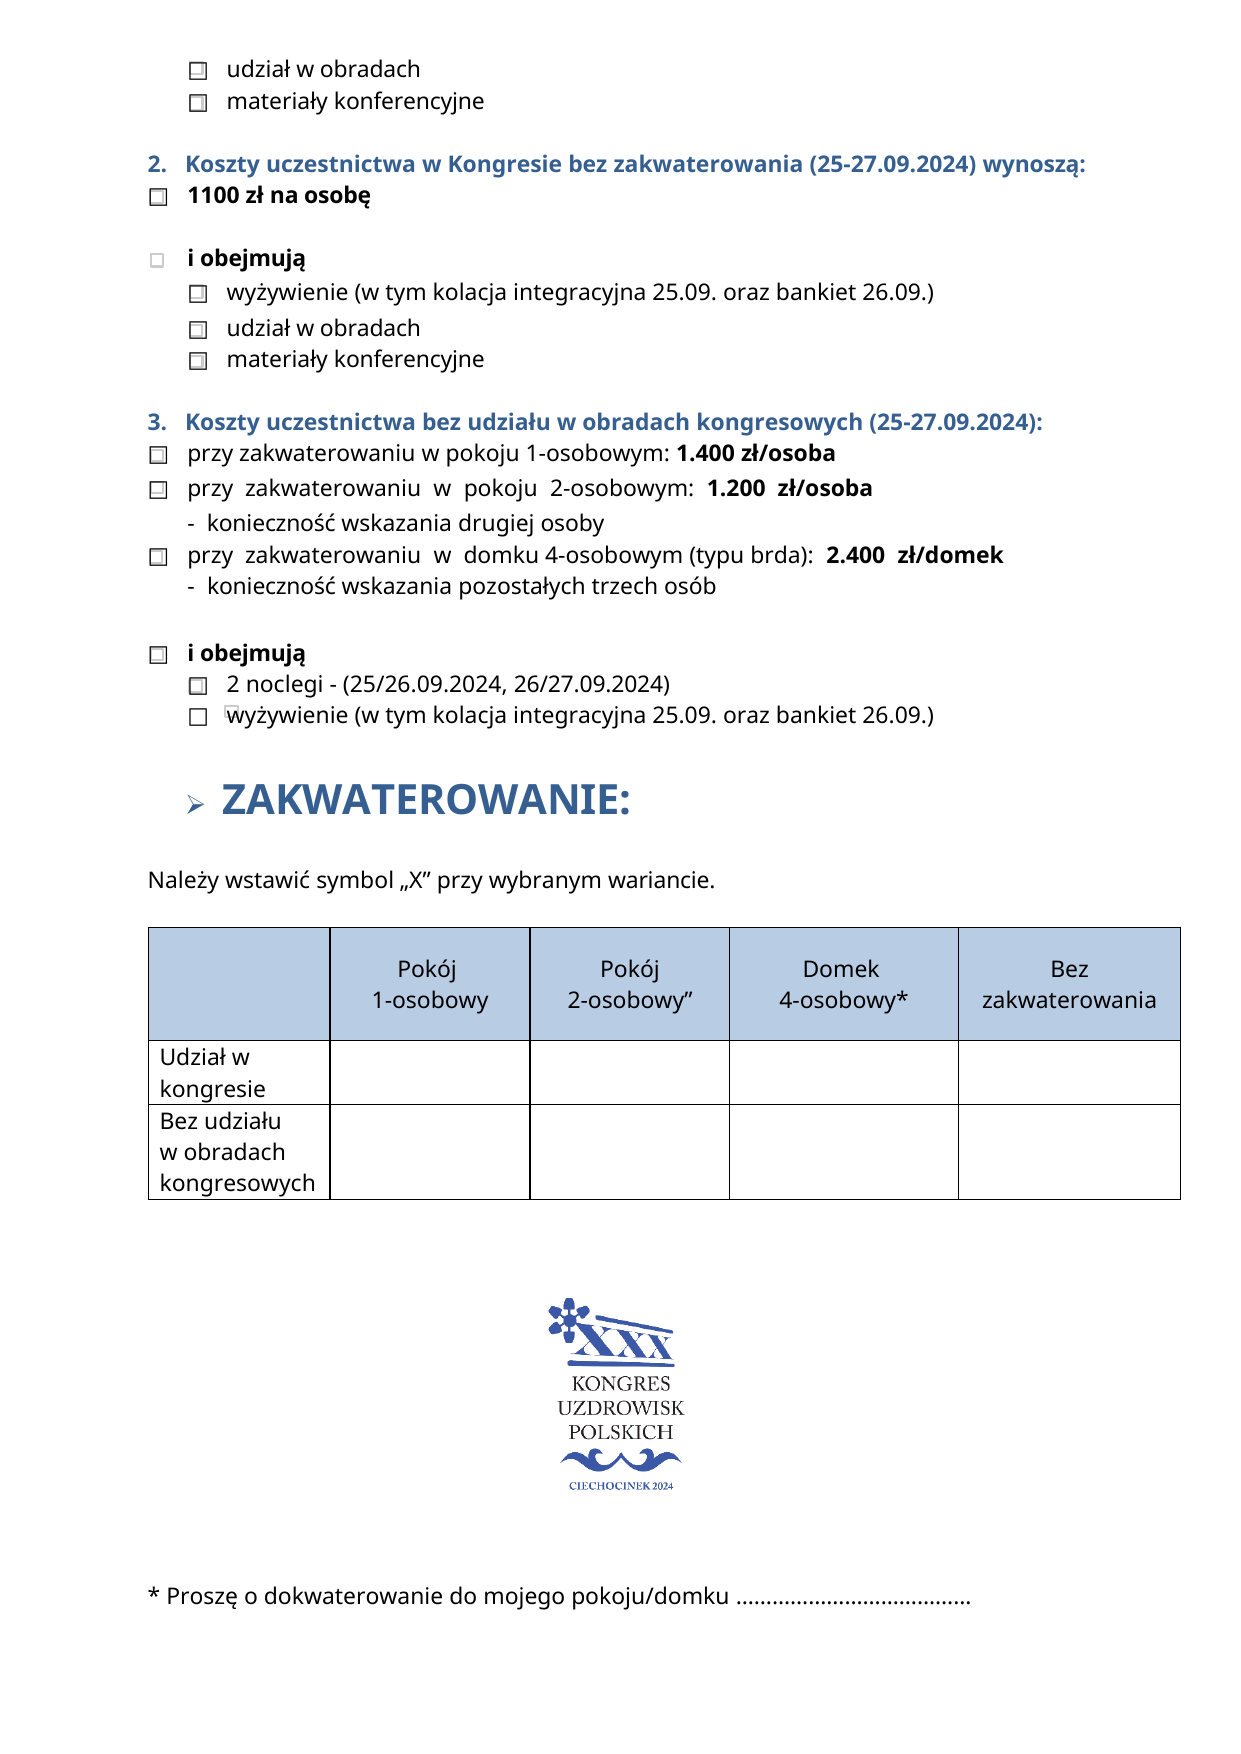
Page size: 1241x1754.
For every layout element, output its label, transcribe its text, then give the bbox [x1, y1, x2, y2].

table_cell [959, 1105, 1180, 1198]
table_cell [730, 1105, 958, 1198]
picture [540, 1293, 696, 1499]
list wyżywienie (w tym kolacja integracyjna 25.09. oraz bankiet 26.09.) [187, 699, 1240, 731]
table_header [149, 928, 329, 1040]
table_header Pokój 2-osobowy” [531, 928, 729, 1040]
list wyżywienie (w tym kolacja integracyjna 25.09. oraz bankiet 26.09.) [187, 273, 1240, 308]
subtitle i obejmują [187, 241, 1240, 273]
table_cell [331, 1041, 529, 1104]
table_cell [531, 1105, 729, 1198]
list 1100 zł na osobę [147, 179, 1240, 210]
list przy zakwaterowaniu w pokoju 1-osobowym: 1.400 zł/osoba [147, 437, 1240, 468]
subtitle ZAKWATEROWANIE: [185, 769, 1240, 826]
subtitle i obejmują [147, 636, 1240, 668]
list materiały konferencyjne [187, 343, 1240, 374]
table_header Bez zakwaterowania [959, 928, 1180, 1040]
list przy zakwaterowaniu w pokoju 2-osobowym: 1.200 zł/osoba - konieczność wskazania drugiej osoby [147, 468, 1240, 538]
table_header Domek 4-osobowy* [730, 928, 958, 1040]
table_cell [331, 1105, 529, 1198]
subtitle Koszty uczestnictwa w Kongresie bez zakwaterowania (25-27.09.2024) wynoszą: [147, 148, 1240, 179]
list materiały konferencyjne [187, 85, 1240, 116]
table_cell Udział w kongresie [149, 1041, 329, 1104]
list przy zakwaterowaniu w domku 4-osobowym (typu brda): 2.400 zł/domek - konieczność wskazania pozostałych trzech osób [147, 539, 1240, 601]
table_cell [531, 1041, 729, 1104]
table_cell Bez udziału w obradach kongresowych [149, 1105, 329, 1198]
list 2 noclegi - (25/26.09.2024, 26/27.09.2024) [187, 668, 1240, 699]
table_cell [730, 1041, 958, 1104]
subtitle Koszty uczestnictwa bez udziału w obradach kongresowych (25-27.09.2024): [147, 406, 1240, 437]
list udział w obradach [187, 312, 1240, 343]
list udział w obradach [187, 50, 1240, 85]
text * Proszę o dokwaterowanie do mojego pokoju/domku ………………………………… [147, 1580, 1060, 1611]
text Należy wstawić symbol „X” przy wybranym wariancie. [147, 864, 1240, 895]
table_header Pokój 1-osobowy [331, 928, 529, 1040]
table_cell [959, 1041, 1180, 1104]
